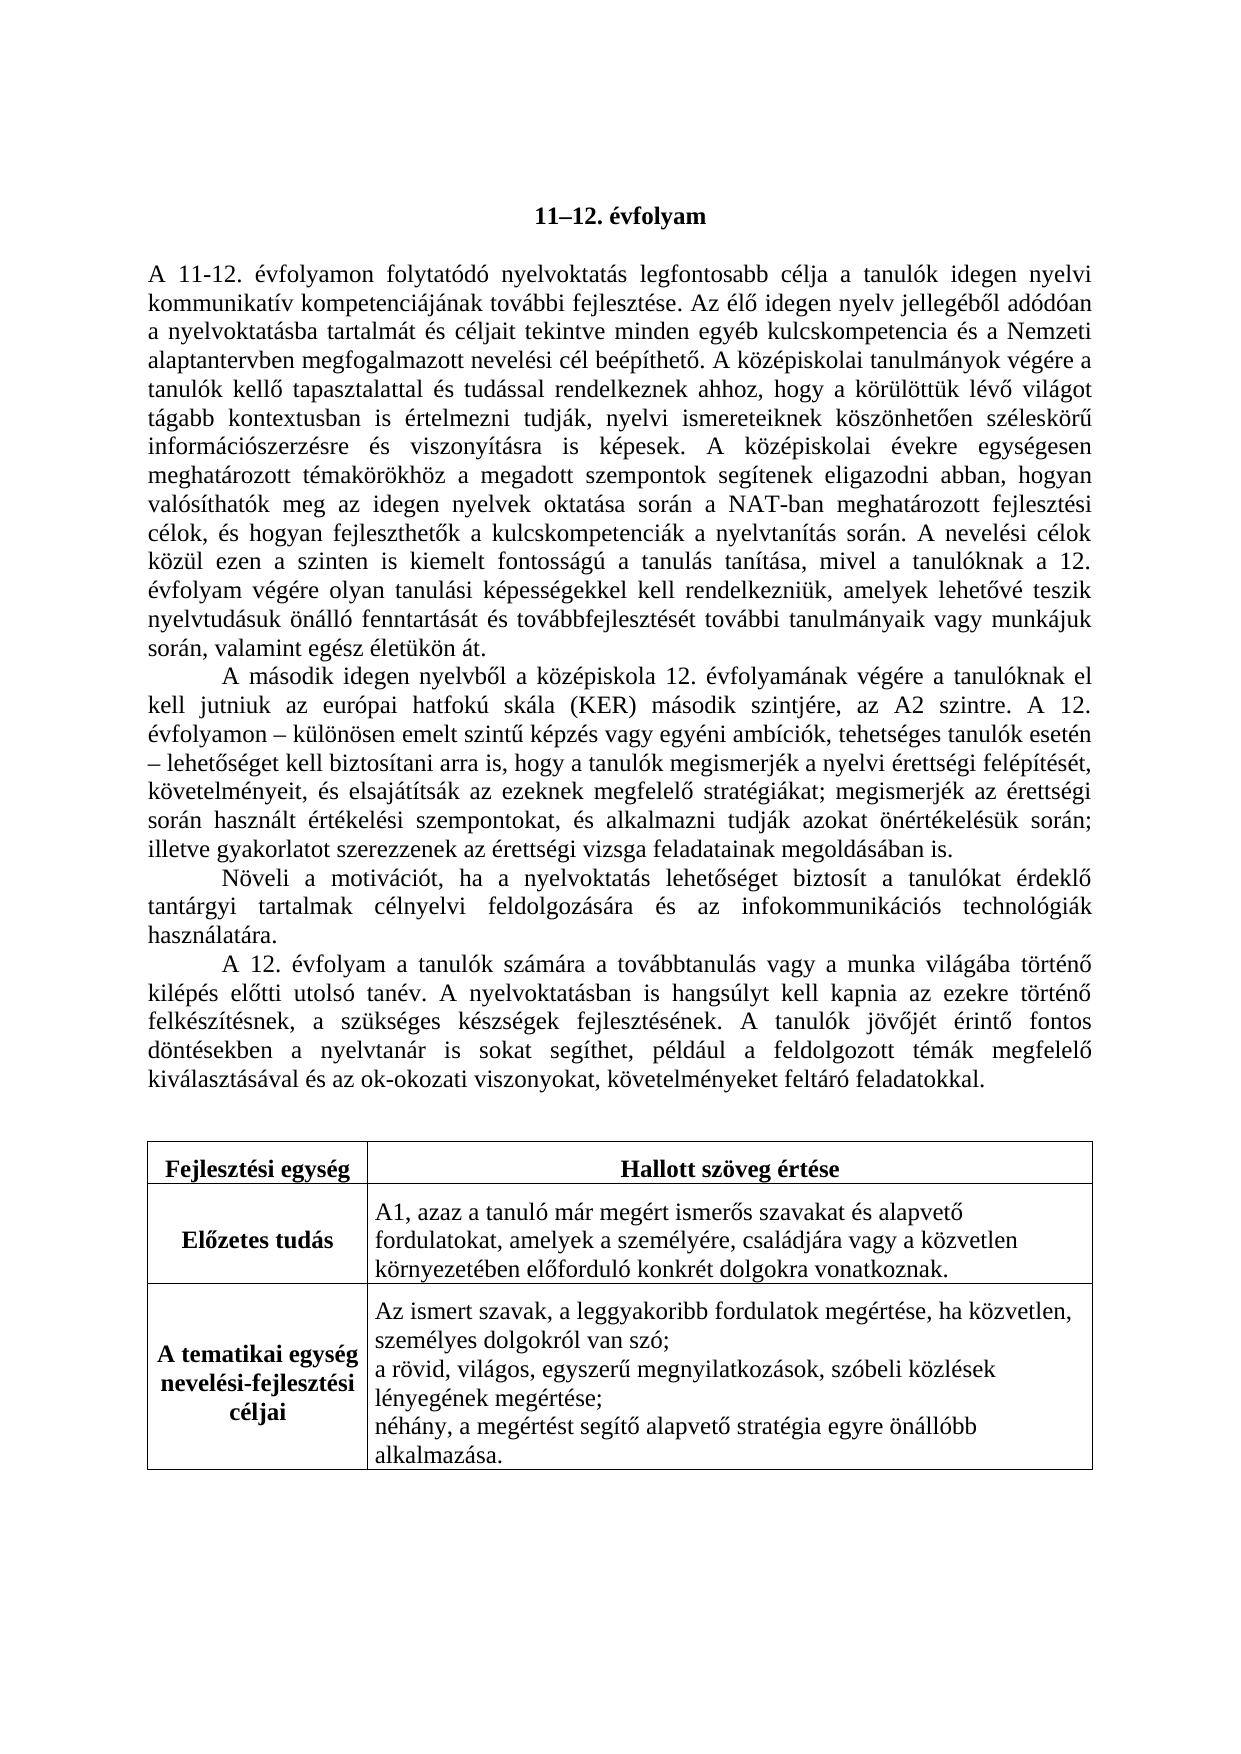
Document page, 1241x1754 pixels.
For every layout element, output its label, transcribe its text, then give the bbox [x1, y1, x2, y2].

text A 11-12. évfolyamon folytatódó nyelvoktatás legfontosabb célja a tanulók idegen nyelvi kommunikatív kompetenciájának további fejlesztése. Az élő idegen nyelv jellegéből adódóan a nyelvoktatásba tartalmát és céljait tekintve minden egyéb kulcskompetencia és a Nemzeti alaptantervben megfogalmazott nevelési cél beépíthető. A középiskolai tanulmányok végére a tanulók kellő tapasztalattal és tudással rendelkeznek ahhoz, hogy a körülöttük lévő világot tágabb kontextusban is értelmezni tudják, nyelvi ismereteiknek köszönhetően széleskörű információszerzésre és viszonyításra is képesek. A középiskolai évekre egységesen meghatározott témakörökhöz a megadott szempontok segítenek eligazodni abban, hogyan valósíthatók meg az idegen nyelvek oktatása során a NAT-ban meghatározott fejlesztési célok, és hogyan fejleszthetők a kulcskompetenciák a nyelvtanítás során. A nevelési célok közül ezen a szinten is kiemelt fontosságú a tanulás tanítása, mivel a tanulóknak a 12. évfolyam végére olyan tanulási képességekkel kell rendelkezniük, amelyek lehetővé teszik nyelvtudásuk önálló fenntartását és továbbfejlesztését további tanulmányaik vagy munkájuk során, valamint egész életükön át. [148, 259, 1093, 661]
text A 12. évfolyam a tanulók számára a továbbtanulás vagy a munka világába történő kilépés előtti utolsó tanév. A nyelvoktatásban is hangsúlyt kell kapnia az ezekre történő felkészítésnek, a szükséges készségek fejlesztésének. A tanulók jövőjét érintő fontos döntésekben a nyelvtanár is sokat segíthet, például a feldolgozott témák megfelelő kiválasztásával és az ok-okozati viszonyokat, követelményeket feltáró feladatokkal. [148, 949, 1093, 1093]
text A második idegen nyelvből a középiskola 12. évfolyamának végére a tanulóknak el kell jutniuk az európai hatfokú skála (KER) második szintjére, az A2 szintre. A 12. évfolyamon – különösen emelt szintű képzés vagy egyéni ambíciók, tehetséges tanulók esetén – lehetőséget kell biztosítani arra is, hogy a tanulók megismerjék a nyelvi érettségi felépítését, követelményeit, és elsajátítsák az ezeknek megfelelő stratégiákat; megismerjék az érettségi során használt értékelési szempontokat, és alkalmazni tudják azokat önértékelésük során; illetve gyakorlatot szerezzenek az érettségi vizsga feladatainak megoldásában is. [148, 661, 1093, 863]
table_cell Előzetes tudás [148, 1184, 367, 1283]
table_header Hallott szöveg értése [368, 1142, 1092, 1183]
table_cell A tematikai egység nevelési-fejlesztési céljai [148, 1284, 367, 1469]
table_header Fejlesztési egység [148, 1142, 367, 1183]
table_cell A1, azaz a tanuló már megért ismerős szavakat és alapvető fordulatokat, amelyek a személyére, családjára vagy a közvetlen környezetében előforduló konkrét dolgokra vonatkoznak. [368, 1184, 1092, 1283]
text 11–12. évfolyam [148, 201, 1093, 230]
table_cell Az ismert szavak, a leggyakoribb fordulatok megértése, ha közvetlen, személyes dolgokról van szó; a rövid, világos, egyszerű megnyilatkozások, szóbeli közlések lényegének megértése; néhány, a megértést segítő alapvető stratégia egyre önállóbb alkalmazása. [368, 1284, 1092, 1469]
text Növeli a motivációt, ha a nyelvoktatás lehetőséget biztosít a tanulókat érdeklő tantárgyi tartalmak célnyelvi feldolgozására és az infokommunikációs technológiák használatára. [148, 863, 1093, 949]
